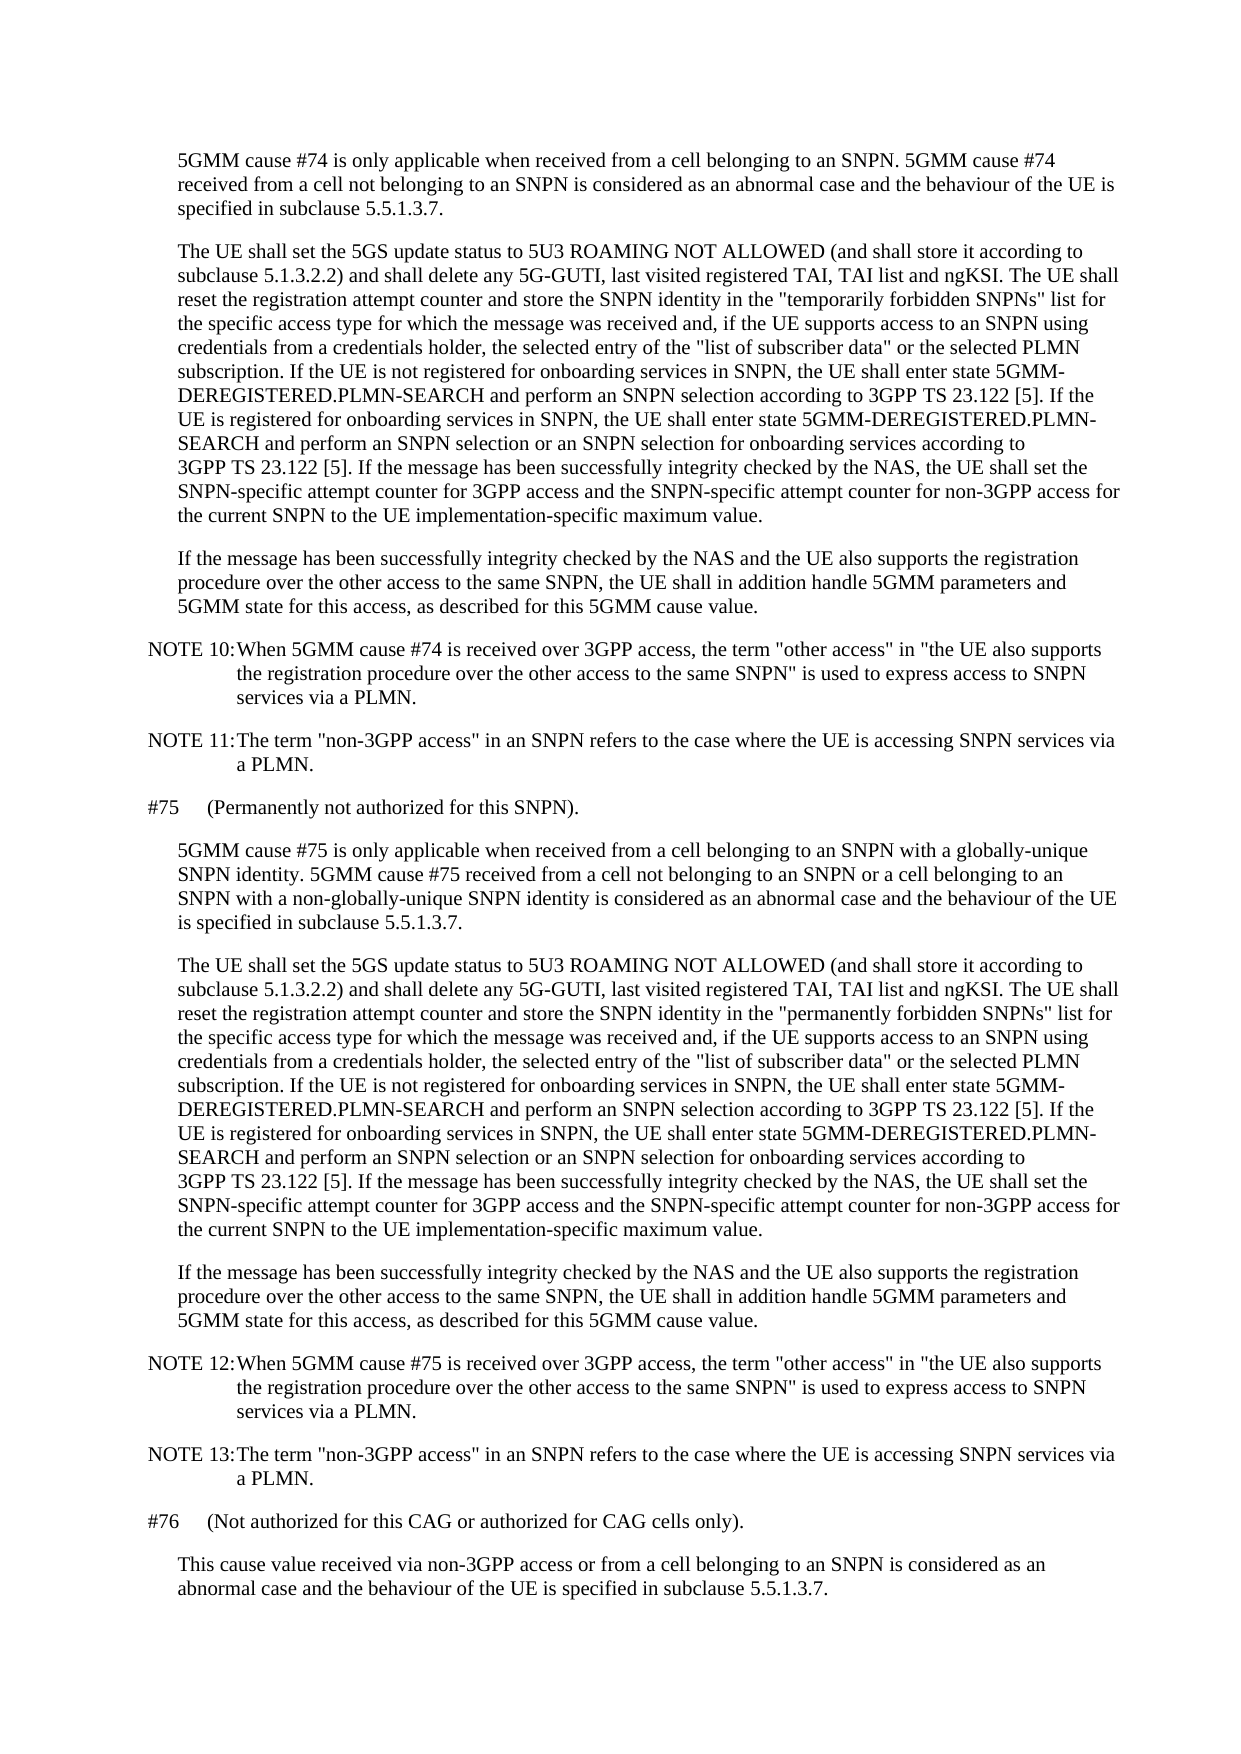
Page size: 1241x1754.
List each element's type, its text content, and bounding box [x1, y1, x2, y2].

text NOTE 12: When 5GMM cause #75 is received over 3GPP access, the term "other access" in "the UE also supports the registration procedure over the other access to the same SNPN" is used to express access to SNPN services via a PLMN. [148, 1351, 1122, 1423]
text NOTE 10: When 5GMM cause #74 is received over 3GPP access, the term "other access" in "the UE also supports the registration procedure over the other access to the same SNPN" is used to express access to SNPN services via a PLMN. [148, 637, 1122, 709]
text The UE shall set the 5GS update status to 5U3 ROAMING NOT ALLOWED (and shall store it according to subclause 5.1.3.2.2) and shall delete any 5G-GUTI, last visited registered TAI, TAI list and ngKSI. The UE shall reset the registration attempt counter and store the SNPN identity in the "temporarily forbidden SNPNs" list for the specific access type for which the message was received and, if the UE supports access to an SNPN using credentials from a credentials holder, the selected entry of the "list of subscriber data" or the selected PLMN subscription. If the UE is not registered for onboarding services in SNPN, the UE shall enter state 5GMM-DEREGISTERED.PLMN-SEARCH and perform an SNPN selection according to 3GPP TS 23.122 [5]. If the UE is registered for onboarding services in SNPN, the UE shall enter state 5GMM-DEREGISTERED.PLMN-SEARCH and perform an SNPN selection or an SNPN selection for onboarding services according to 3GPP TS 23.122 [5]. If the message has been successfully integrity checked by the NAS, the UE shall set the SNPN-specific attempt counter for 3GPP access and the SNPN-specific attempt counter for non-3GPP access for the current SNPN to the UE implementation-specific maximum value. [148, 239, 1122, 527]
text The UE shall set the 5GS update status to 5U3 ROAMING NOT ALLOWED (and shall store it according to subclause 5.1.3.2.2) and shall delete any 5G-GUTI, last visited registered TAI, TAI list and ngKSI. The UE shall reset the registration attempt counter and store the SNPN identity in the "permanently forbidden SNPNs" list for the specific access type for which the message was received and, if the UE supports access to an SNPN using credentials from a credentials holder, the selected entry of the "list of subscriber data" or the selected PLMN subscription. If the UE is not registered for onboarding services in SNPN, the UE shall enter state 5GMM-DEREGISTERED.PLMN-SEARCH and perform an SNPN selection according to 3GPP TS 23.122 [5]. If the UE is registered for onboarding services in SNPN, the UE shall enter state 5GMM-DEREGISTERED.PLMN-SEARCH and perform an SNPN selection or an SNPN selection for onboarding services according to 3GPP TS 23.122 [5]. If the message has been successfully integrity checked by the NAS, the UE shall set the SNPN-specific attempt counter for 3GPP access and the SNPN-specific attempt counter for non-3GPP access for the current SNPN to the UE implementation-specific maximum value. [148, 953, 1122, 1241]
text This cause value received via non-3GPP access or from a cell belonging to an SNPN is considered as an abnormal case and the behaviour of the UE is specified in subclause 5.5.1.3.7. [148, 1552, 1122, 1600]
text #76 (Not authorized for this CAG or authorized for CAG cells only). [148, 1509, 1122, 1533]
text 5GMM cause #75 is only applicable when received from a cell belonging to an SNPN with a globally-unique SNPN identity. 5GMM cause #75 received from a cell not belonging to an SNPN or a cell belonging to an SNPN with a non-globally-unique SNPN identity is considered as an abnormal case and the behaviour of the UE is specified in subclause 5.5.1.3.7. [148, 838, 1122, 934]
text 5GMM cause #74 is only applicable when received from a cell belonging to an SNPN. 5GMM cause #74 received from a cell not belonging to an SNPN is considered as an abnormal case and the behaviour of the UE is specified in subclause 5.5.1.3.7. [148, 148, 1122, 220]
text If the message has been successfully integrity checked by the NAS and the UE also supports the registration procedure over the other access to the same SNPN, the UE shall in addition handle 5GMM parameters and 5GMM state for this access, as described for this 5GMM cause value. [148, 1260, 1122, 1332]
text If the message has been successfully integrity checked by the NAS and the UE also supports the registration procedure over the other access to the same SNPN, the UE shall in addition handle 5GMM parameters and 5GMM state for this access, as described for this 5GMM cause value. [148, 546, 1122, 618]
text NOTE 13: The term "non-3GPP access" in an SNPN refers to the case where the UE is accessing SNPN services via a PLMN. [148, 1442, 1122, 1490]
text NOTE 11: The term "non-3GPP access" in an SNPN refers to the case where the UE is accessing SNPN services via a PLMN. [148, 728, 1122, 776]
text #75 (Permanently not authorized for this SNPN). [148, 795, 1122, 819]
